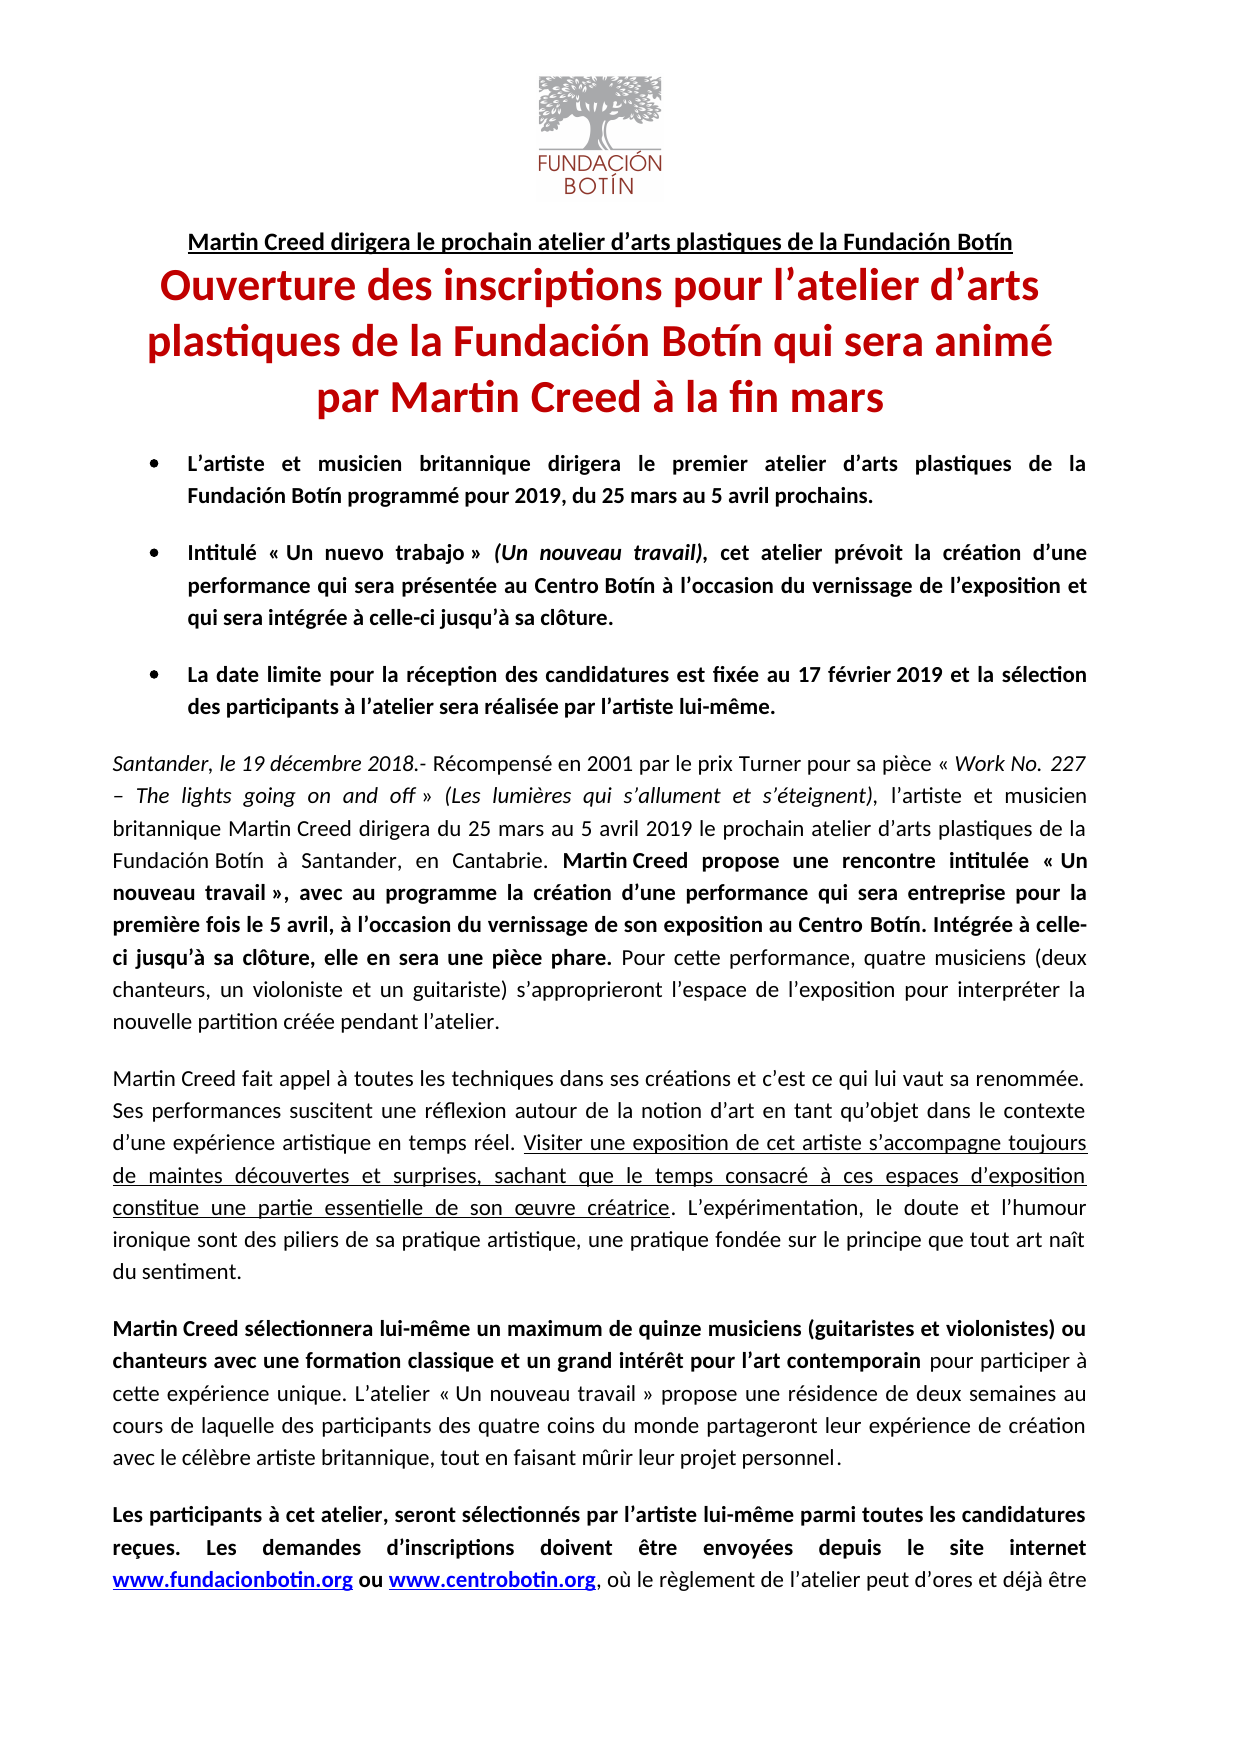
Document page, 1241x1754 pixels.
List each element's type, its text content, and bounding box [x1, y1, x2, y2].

text Martin Creed dirigera le prochain atelier d’arts plastiques de la Fundación Botín [112, 226, 1087, 256]
list La date limite pour la réception des candidatures est fixée au 17 février 2019 et la sélection des participants à l’atelier sera réalisée par l’artiste lui-même. [150, 660, 1087, 720]
text Ouverture des inscriptions pour l’atelier d’arts plastiques de la Fundación Botín qui sera animé par Martin Creed à la fin mars [112, 256, 1087, 424]
picture [536, 73, 664, 202]
list L’artiste et musicien britannique dirigera le premier atelier d’arts plastiques de la Fundación Botín programmé pour 2019, du 25 mars au 5 avril prochains. [150, 449, 1087, 509]
text Martin Creed fait appel à toutes les techniques dans ses créations et c’est ce qui lui vaut sa renommée. Ses performances suscitent une réflexion autour de la notion d’art en tant qu’objet dans le contexte d’une expérience artistique en temps réel. Visiter une exposition de cet artiste s’accompagne toujours de maintes découvertes et surprises, sachant que le temps consacré à ces espaces d’exposition constitue une partie essentielle de son œuvre créatrice. L’expérimentation, le doute et l’humour ironique sont des piliers de sa pratique artistique, une pratique fondée sur le principe que tout art naît du sentiment. [112, 1064, 1087, 1185]
text Santander, le 19 décembre 2018.- Récompensé en 2001 par le prix Turner pour sa pièce « Work No. 227 – The lights going on and off » (Les lumières qui s’allument et s’éteignent), l’artiste et musicien britannique Martin Creed dirigera du 25 mars au 5 avril 2019 le prochain atelier d’arts plastiques de la Fundación Botín à Santander, en Cantabrie. Martin Creed propose une rencontre intitulée « Un nouveau travail », avec au programme la création d’une performance qui sera entreprise pour la première fois le 5 avril, à l’occasion du vernissage de son exposition au Centro Botín. Intégrée à celle-ci jusqu’à sa clôture, elle en sera une pièce phare. Pour cette performance, quatre musiciens (deux chanteurs, un violoniste et un guitariste) s’approprieront l’espace de l’exposition pour interpréter la nouvelle partition créée pendant l’atelier. [112, 749, 1087, 1035]
text Martin Creed fait appel à toutes les techniques dans ses créations et c’est ce qui lui vaut sa renommée. Ses performances suscitent une réflexion autour de la notion d’art en tant qu’objet dans le contexte d’une expérience artistique en temps réel. Visiter une exposition de cet artiste s’accompagne toujours de maintes découvertes et surprises, sachant que le temps consacré à ces espaces d’exposition constitue une partie essentielle de son œuvre créatrice. L’expérimentation, le doute et l’humour ironique sont des piliers de sa pratique artistique, une pratique fondée sur le principe que tout art naît du sentiment. [112, 1186, 1087, 1285]
list Intitulé « Un nuevo trabajo » (Un nouveau travail), cet atelier prévoit la création d’une performance qui sera présentée au Centro Botín à l’occasion du vernissage de l’exposition et qui sera intégrée à celle-ci jusqu’à sa clôture. [150, 538, 1087, 631]
text Martin Creed sélectionnera lui-même un maximum de quinze musiciens (guitaristes et violonistes) ou chanteurs avec une formation classique et un grand intérêt pour l’art contemporain pour participer à cette expérience unique. L’atelier « Un nouveau travail » propose une résidence de deux semaines au cours de laquelle des participants des quatre coins du monde partageront leur expérience de création avec le célèbre artiste britannique, tout en faisant mûrir leur projet personnel. [112, 1314, 1087, 1471]
